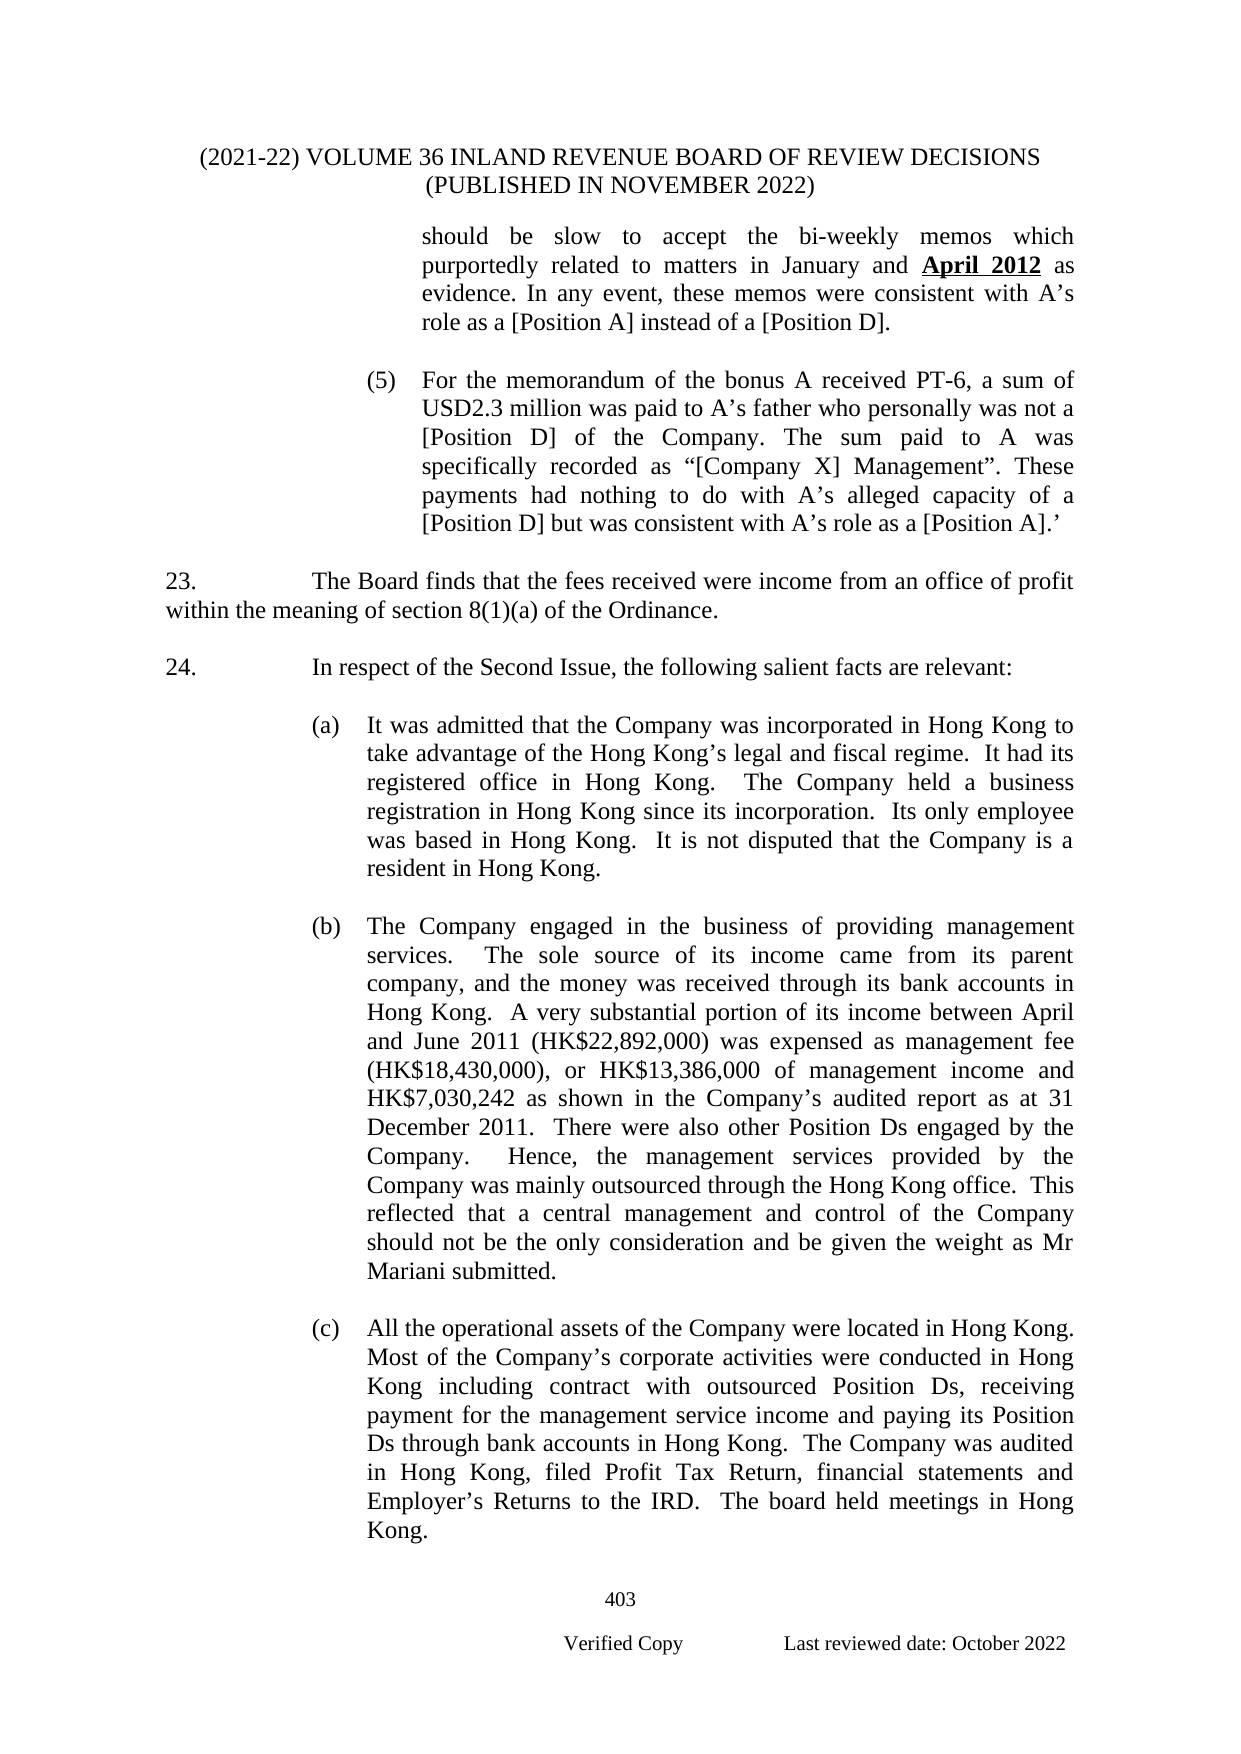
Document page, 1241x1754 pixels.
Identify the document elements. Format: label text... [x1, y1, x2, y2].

list It was admitted that the Company was incorporated in Hong Kong to take advantage of the Hong Kong’s legal and fiscal regime. It had its registered office in Hong Kong. The Company held a business registration in Hong Kong since its incorporation. Its only employee was based in Hong Kong. It is not disputed that the Company is a resident in Hong Kong. [312, 710, 1075, 882]
list The Company engaged in the business of providing management services. The sole source of its income came from its parent company, and the money was received through its bank accounts in Hong Kong. A very substantial portion of its income between April and June 2011 (HK$22,892,000) was expensed as management fee (HK$18,430,000), or HK$13,386,000 of management income and HK$7,030,242 as shown in the Company’s audited report as at 31 December 2011. There were also other Position Ds engaged by the Company. Hence, the management services provided by the Company was mainly outsourced through the Hong Kong office. This reflected that a central management and control of the Company should not be the only consideration and be given the weight as Mr Mariani submitted. [312, 911, 1075, 1285]
list For the memorandum of the bonus A received PT-6, a sum of USD2.3 million was paid to A’s father who personally was not a [Position D] of the Company. The sum paid to A was specifically recorded as “[Company X] Management”. These payments had nothing to do with A’s alleged capacity of a [Position D] but was consistent with A’s role as a [Position A].’ [367, 365, 1075, 537]
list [367, 221, 1075, 336]
list All the operational assets of the Company were located in Hong Kong. Most of the Company’s corporate activities were conducted in Hong Kong including contract with outsourced Position Ds, receiving payment for the management service income and paying its Position Ds through bank accounts in Hong Kong. The Company was audited in Hong Kong, filed Profit Tax Return, financial statements and Employer’s Returns to the IRD. The board held meetings in Hong Kong. [312, 1313, 1075, 1543]
list In respect of the Second Issue, the following salient facts are relevant: [165, 652, 1075, 681]
list The Board finds that the fees received were income from an office of profit within the meaning of section 8(1)(a) of the Ordinance. [165, 566, 1075, 623]
